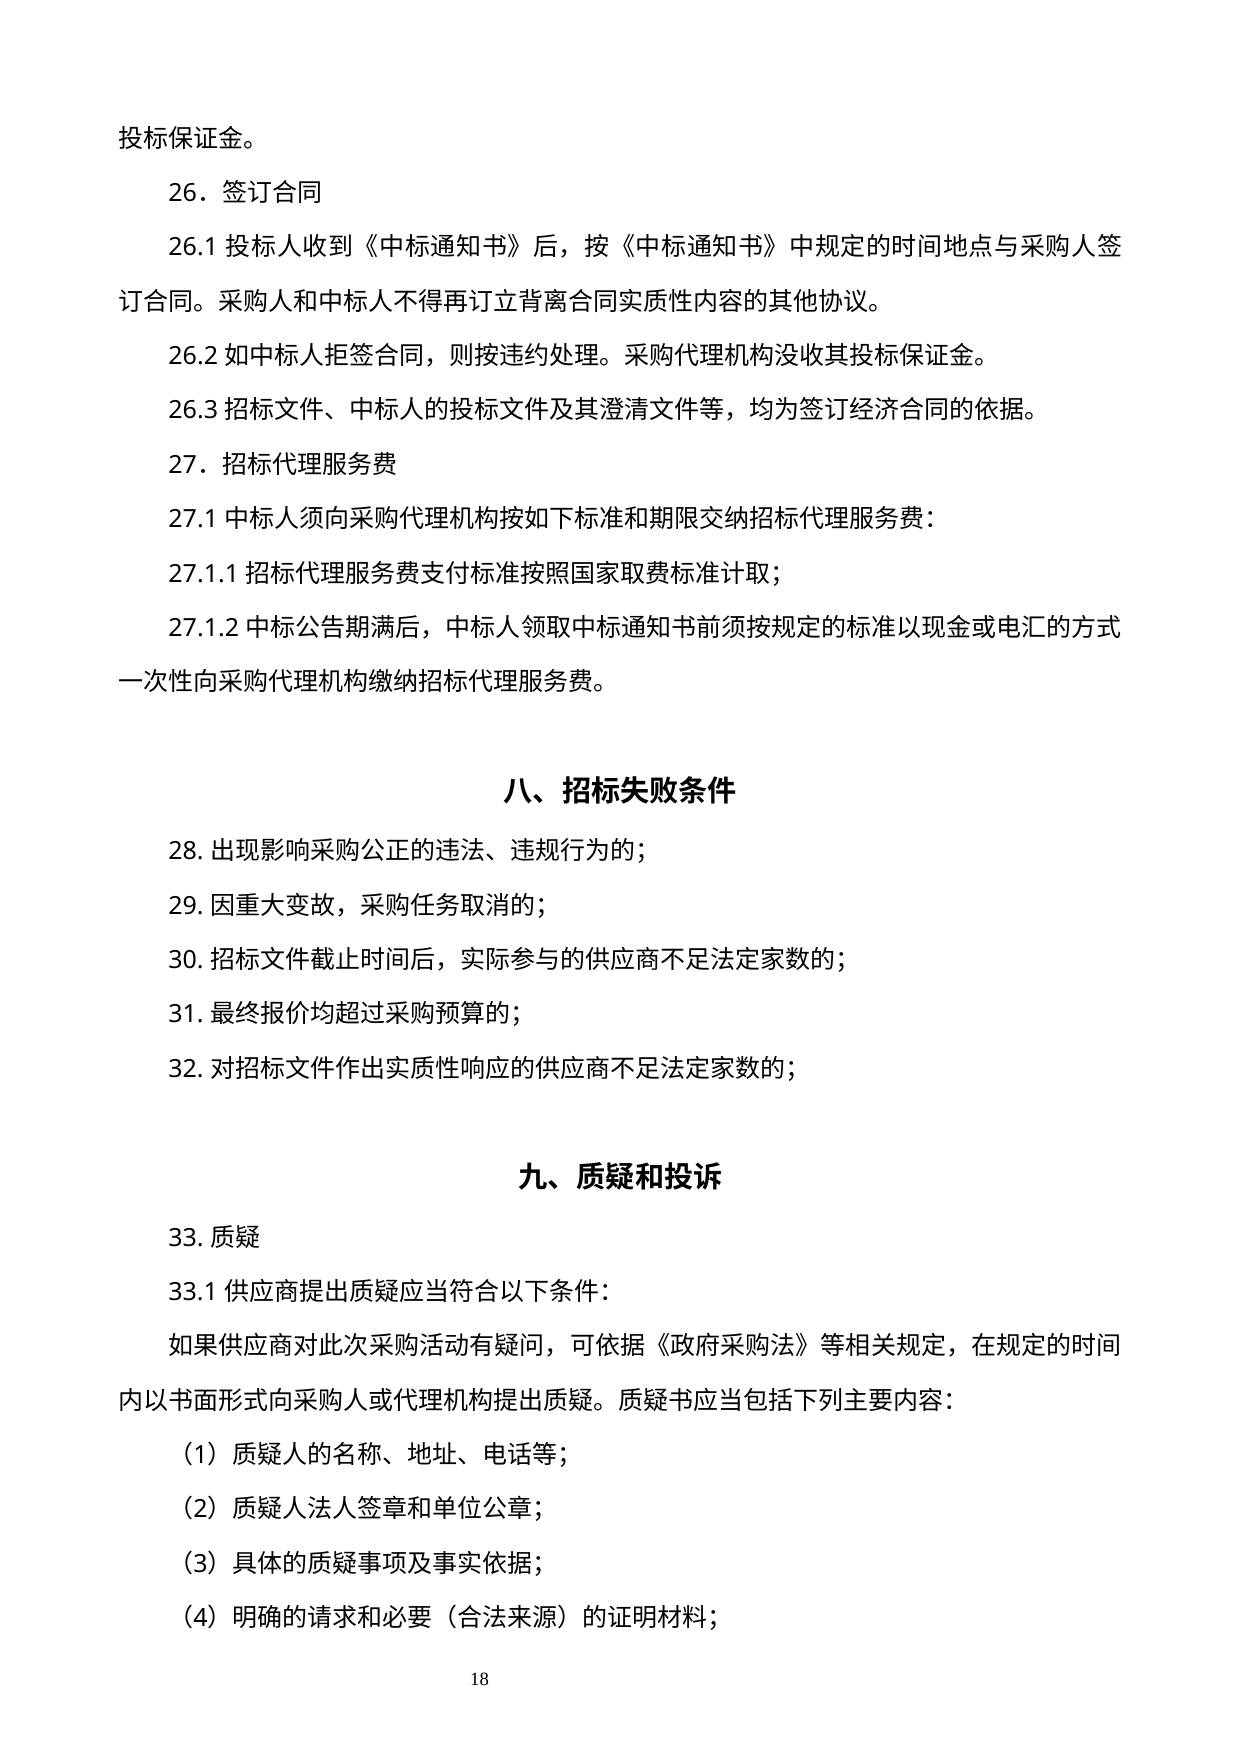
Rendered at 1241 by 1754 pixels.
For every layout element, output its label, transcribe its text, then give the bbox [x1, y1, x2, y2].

text 26.3 招标文件、中标人的投标文件及其澄清文件等，均为签订经济合同的依据。 [118, 390, 1122, 426]
text 30. 招标文件截止时间后，实际参与的供应商不足法定家数的； [118, 939, 1122, 976]
text 27.1.2 中标公告期满后，中标人领取中标通知书前须按规定的标准以现金或电汇的方式一次性向采购代理机构缴纳招标代理服务费。 [118, 607, 1122, 698]
text 27.1 中标人须向采购代理机构按如下标准和期限交纳招标代理服务费： [118, 499, 1122, 535]
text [118, 118, 1122, 154]
text （1）质疑人的名称、地址、电话等； [118, 1434, 1122, 1471]
text 26.1 投标人收到《中标通知书》后，按《中标通知书》中规定的时间地点与采购人签订合同。采购人和中标人不得再订立背离合同实质性内容的其他协议。 [118, 227, 1122, 317]
text 27．招标代理服务费 [118, 444, 1122, 481]
subtitle 八、招标失败条件 [118, 767, 1122, 809]
text 29. 因重大变故，采购任务取消的； [118, 885, 1122, 921]
text （2）质疑人法人签章和单位公章； [118, 1489, 1122, 1525]
text 26.2 如中标人拒签合同，则按违约处理。采购代理机构没收其投标保证金。 [118, 336, 1122, 372]
subtitle 九、质疑和投诉 [118, 1154, 1122, 1196]
text （4）明确的请求和必要（合法来源）的证明材料； [118, 1598, 1122, 1634]
text 33. 质疑 [118, 1217, 1122, 1253]
text 如果供应商对此次采购活动有疑问，可依据《政府采购法》等相关规定，在规定的时间内以书面形式向采购人或代理机构提出质疑。质疑书应当包括下列主要内容： [118, 1326, 1122, 1416]
text 28. 出现影响采购公正的违法、违规行为的； [118, 831, 1122, 867]
text 27.1.1 招标代理服务费支付标准按照国家取费标准计取； [118, 553, 1122, 589]
text （3）具体的质疑事项及事实依据； [118, 1543, 1122, 1579]
text 32. 对招标文件作出实质性响应的供应商不足法定家数的； [118, 1048, 1122, 1084]
text 33.1 供应商提出质疑应当符合以下条件： [118, 1271, 1122, 1308]
text 31. 最终报价均超过采购预算的； [118, 994, 1122, 1030]
text 26．签订合同 [118, 172, 1122, 209]
